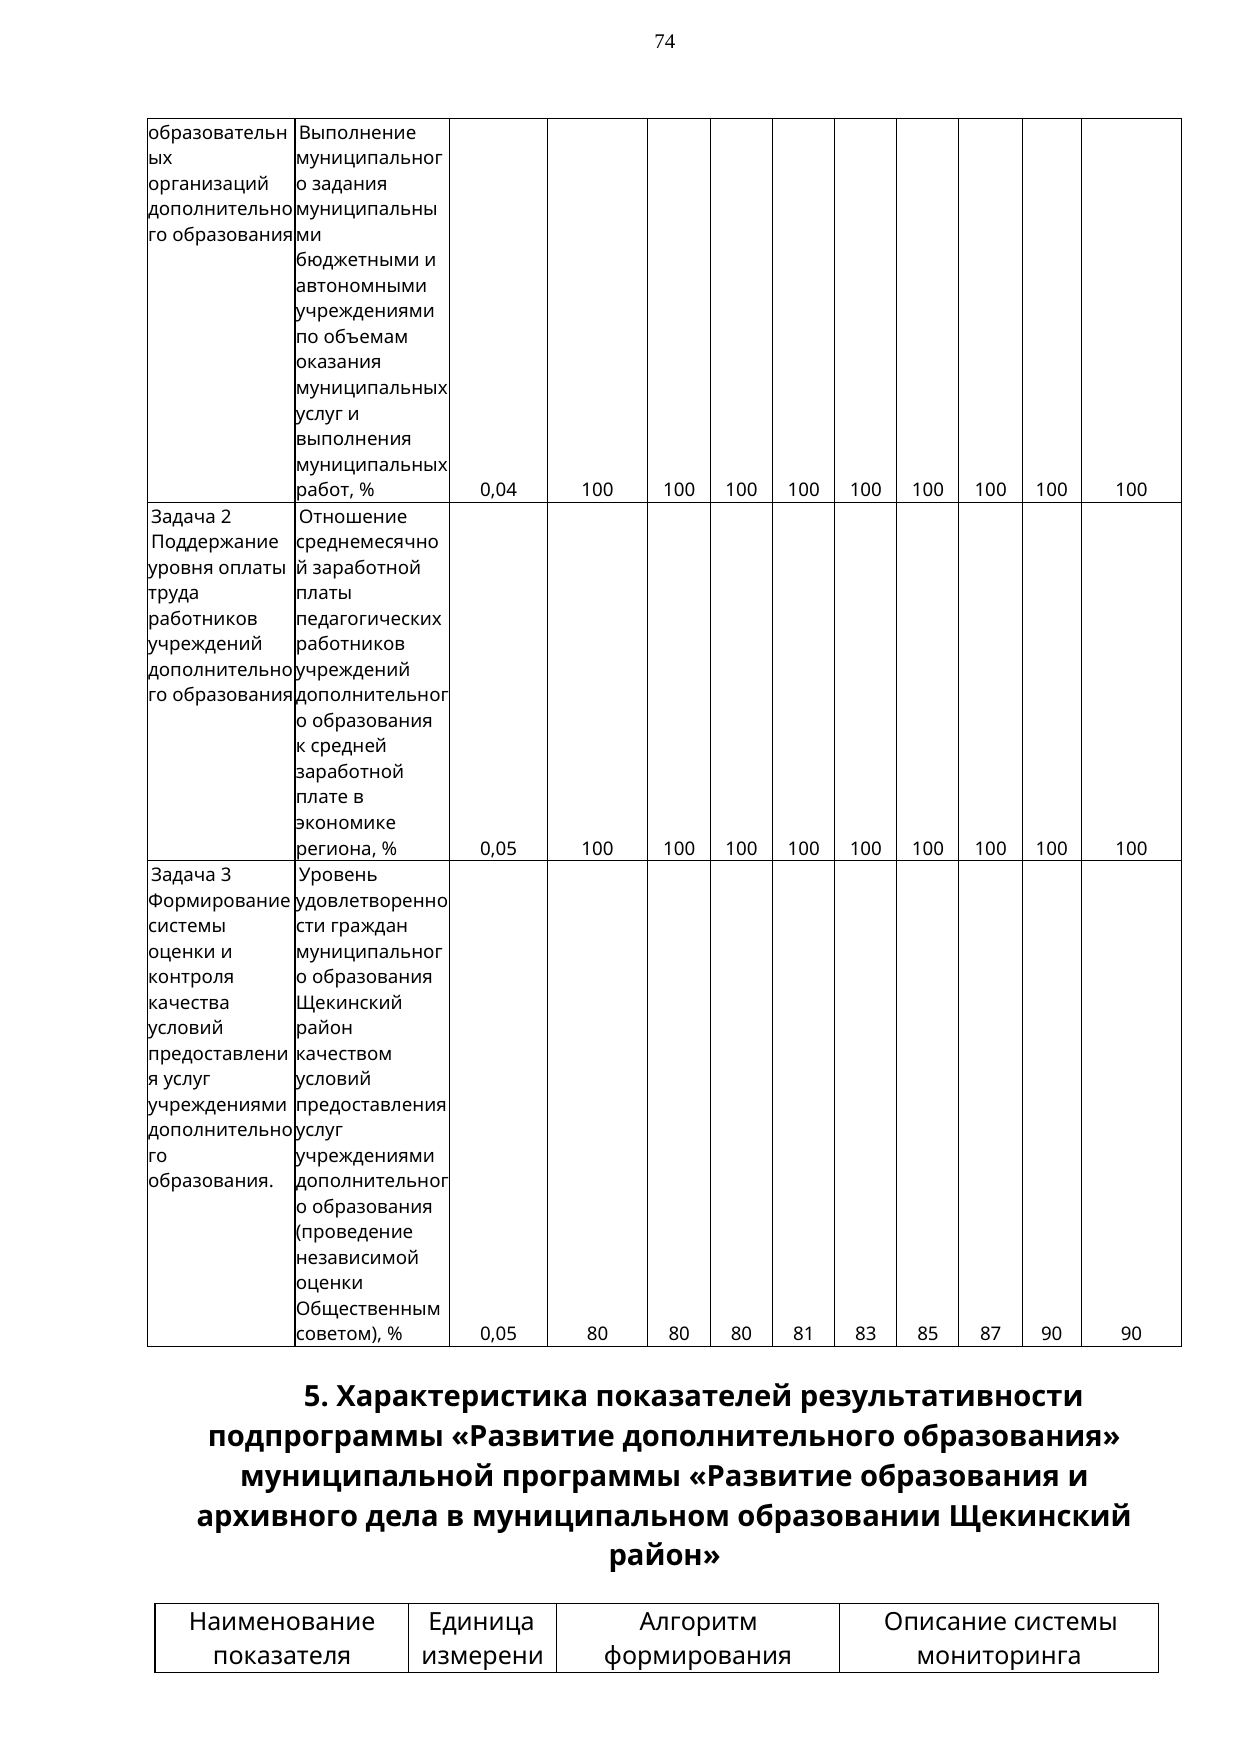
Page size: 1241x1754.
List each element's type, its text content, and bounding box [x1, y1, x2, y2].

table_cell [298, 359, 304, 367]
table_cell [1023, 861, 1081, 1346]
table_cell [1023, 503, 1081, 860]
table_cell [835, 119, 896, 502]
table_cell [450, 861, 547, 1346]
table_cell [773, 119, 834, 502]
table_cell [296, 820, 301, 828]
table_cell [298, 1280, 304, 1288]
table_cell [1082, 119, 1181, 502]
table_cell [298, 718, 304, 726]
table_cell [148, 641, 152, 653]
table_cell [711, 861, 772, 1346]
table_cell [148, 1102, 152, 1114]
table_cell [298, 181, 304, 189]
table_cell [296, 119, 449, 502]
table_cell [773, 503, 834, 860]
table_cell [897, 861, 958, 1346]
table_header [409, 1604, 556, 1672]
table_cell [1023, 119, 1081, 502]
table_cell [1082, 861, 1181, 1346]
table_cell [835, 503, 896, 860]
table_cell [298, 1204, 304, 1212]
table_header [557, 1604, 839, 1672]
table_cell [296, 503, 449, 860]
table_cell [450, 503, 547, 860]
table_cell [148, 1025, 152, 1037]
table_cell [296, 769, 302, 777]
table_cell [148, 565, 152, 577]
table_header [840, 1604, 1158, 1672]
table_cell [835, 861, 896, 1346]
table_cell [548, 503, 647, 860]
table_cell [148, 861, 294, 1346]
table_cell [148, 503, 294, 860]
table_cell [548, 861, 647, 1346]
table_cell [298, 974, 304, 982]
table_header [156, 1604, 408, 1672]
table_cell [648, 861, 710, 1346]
text 5. Характеристика показателей результативности подпрограммы «Развитие дополнительного образования» муниципальной программы «Развитие образования и архивного дела в муниципальном образовании Щекинский район» [177, 1376, 1152, 1574]
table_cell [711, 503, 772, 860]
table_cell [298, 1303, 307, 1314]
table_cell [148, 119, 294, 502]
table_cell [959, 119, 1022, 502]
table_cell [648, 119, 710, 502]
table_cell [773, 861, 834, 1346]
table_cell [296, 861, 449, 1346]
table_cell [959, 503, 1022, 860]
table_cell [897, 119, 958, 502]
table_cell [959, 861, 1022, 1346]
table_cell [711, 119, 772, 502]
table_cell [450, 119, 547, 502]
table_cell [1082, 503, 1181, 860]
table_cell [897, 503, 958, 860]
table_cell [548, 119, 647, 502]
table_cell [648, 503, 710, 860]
